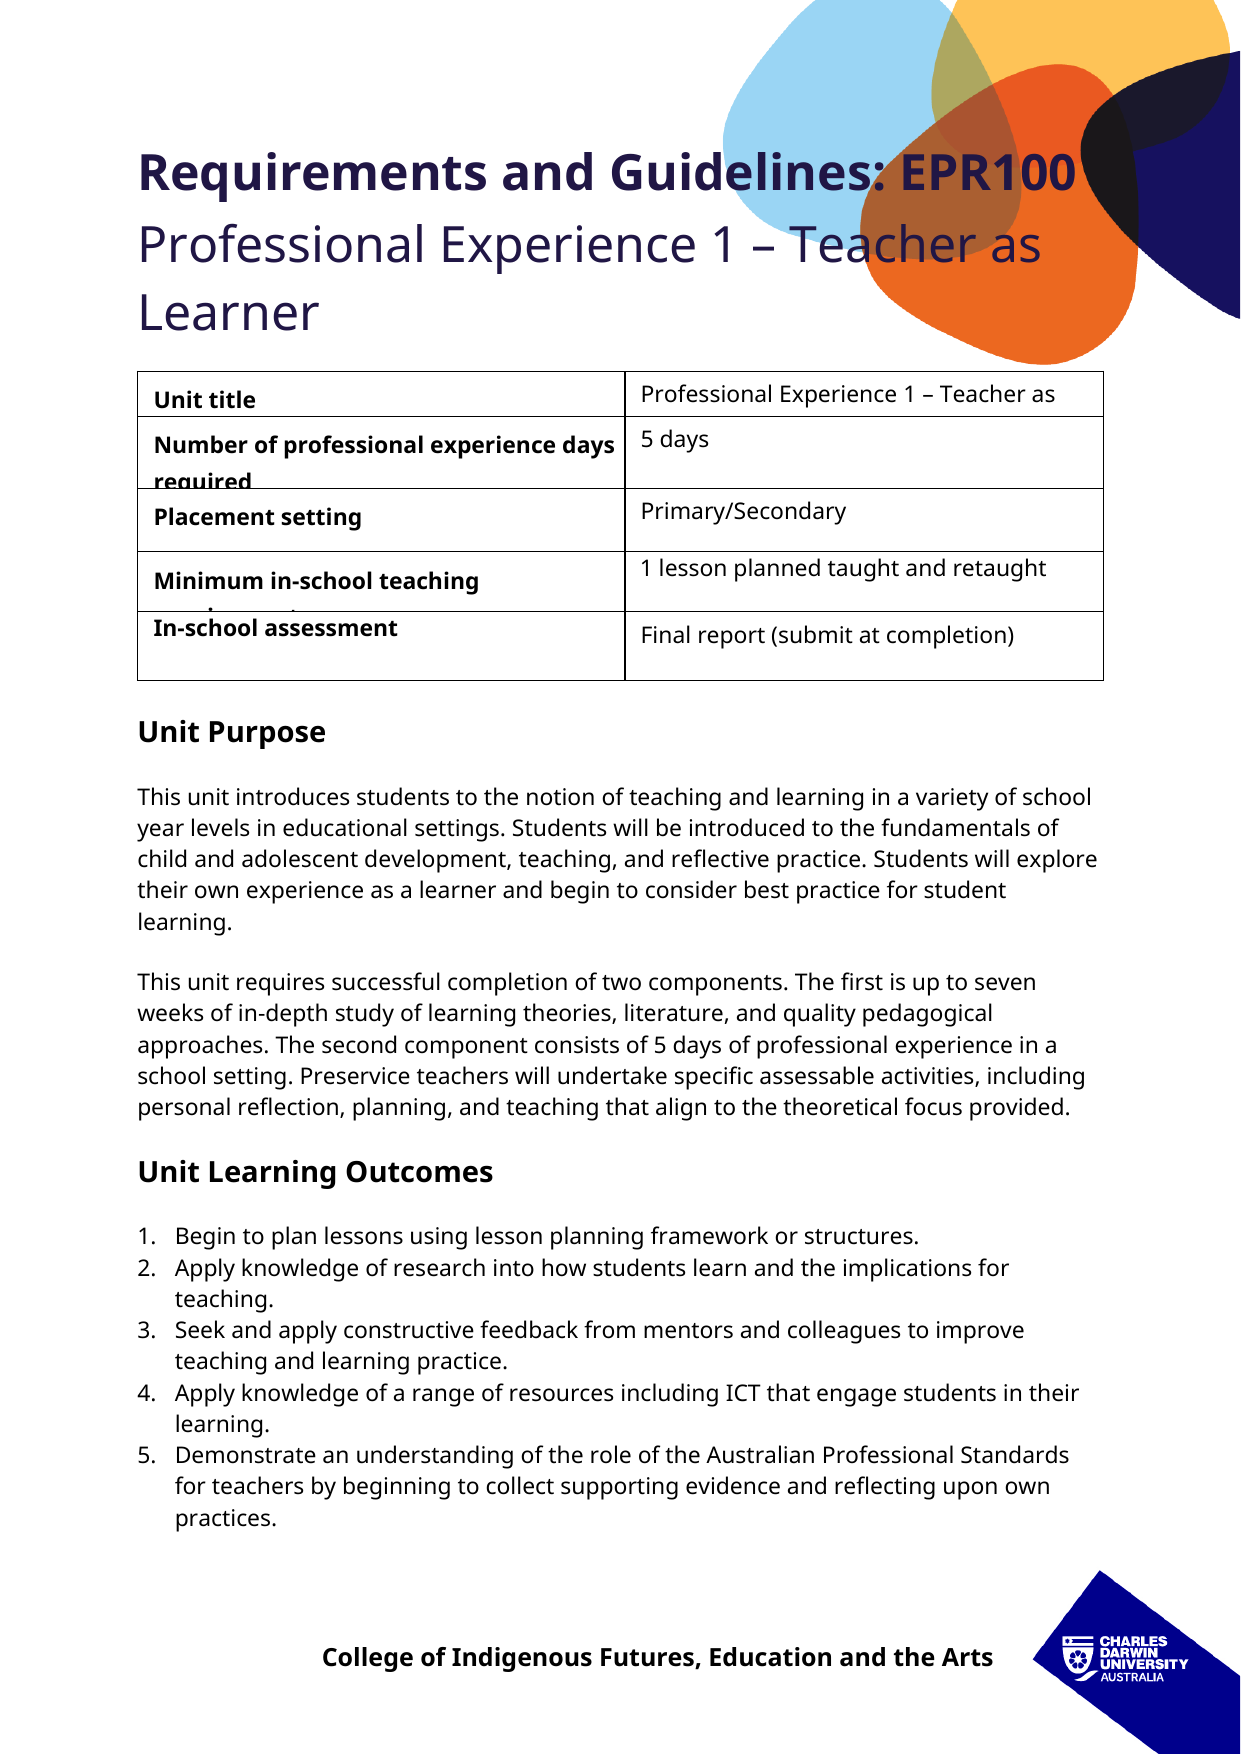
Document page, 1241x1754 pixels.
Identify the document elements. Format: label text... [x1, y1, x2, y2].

list Apply knowledge of a range of resources including ICT that engage students in their learning. [137, 1464, 1103, 1527]
table_cell Final report (submit at completion) [626, 612, 1103, 679]
title Requirements and Guidelines: EPR100 [137, 137, 1103, 205]
table_cell In-school assessment [138, 612, 624, 679]
list Begin to plan lessons using lesson planning framework or structures. [137, 1220, 1103, 1252]
subtitle Unit Learning Outcomes [137, 1151, 1103, 1191]
list Seek and apply constructive feedback from mentors and colleagues to improve teaching and learning practice. [137, 1372, 1103, 1435]
table_header Unit title [138, 372, 624, 416]
text This unit requires successful completion of two components. The first is up to seven weeks of in-depth study of learning theories, literature, and quality pedagogical approaches. The second component consists of 5 days of professional experience in a school setting. Preservice teachers will undertake specific assessable activities, including personal reflection, planning, and teaching that align to the theoretical focus provided. [137, 966, 1103, 1122]
list Apply knowledge of research into how students learn and the implications for teaching. [137, 1281, 1103, 1343]
table_cell Primary/Secondary [626, 489, 1103, 551]
text This unit introduces students to the notion of teaching and learning in a variety of school year levels in educational settings. Students will be introduced to the fundamentals of child and adolescent development, teaching, and reflective practice. Students will explore their own experience as a learner and begin to consider best practice for student learning. [137, 781, 1103, 937]
text Professional Experience 1 – Teacher as Learner [137, 209, 1103, 346]
picture [0, 0, 1241, 1754]
table_header Professional Experience 1 – Teacher as Learner [626, 372, 1103, 416]
table_cell Minimum in-school teaching requirements [138, 552, 624, 611]
table_cell 5 days [626, 417, 1103, 487]
subtitle Unit Purpose [137, 712, 1103, 751]
table_cell 1 lesson planned taught and retaught [626, 552, 1103, 611]
table_cell Number of professional experience days required [138, 417, 624, 487]
table_cell Placement setting [138, 489, 624, 551]
